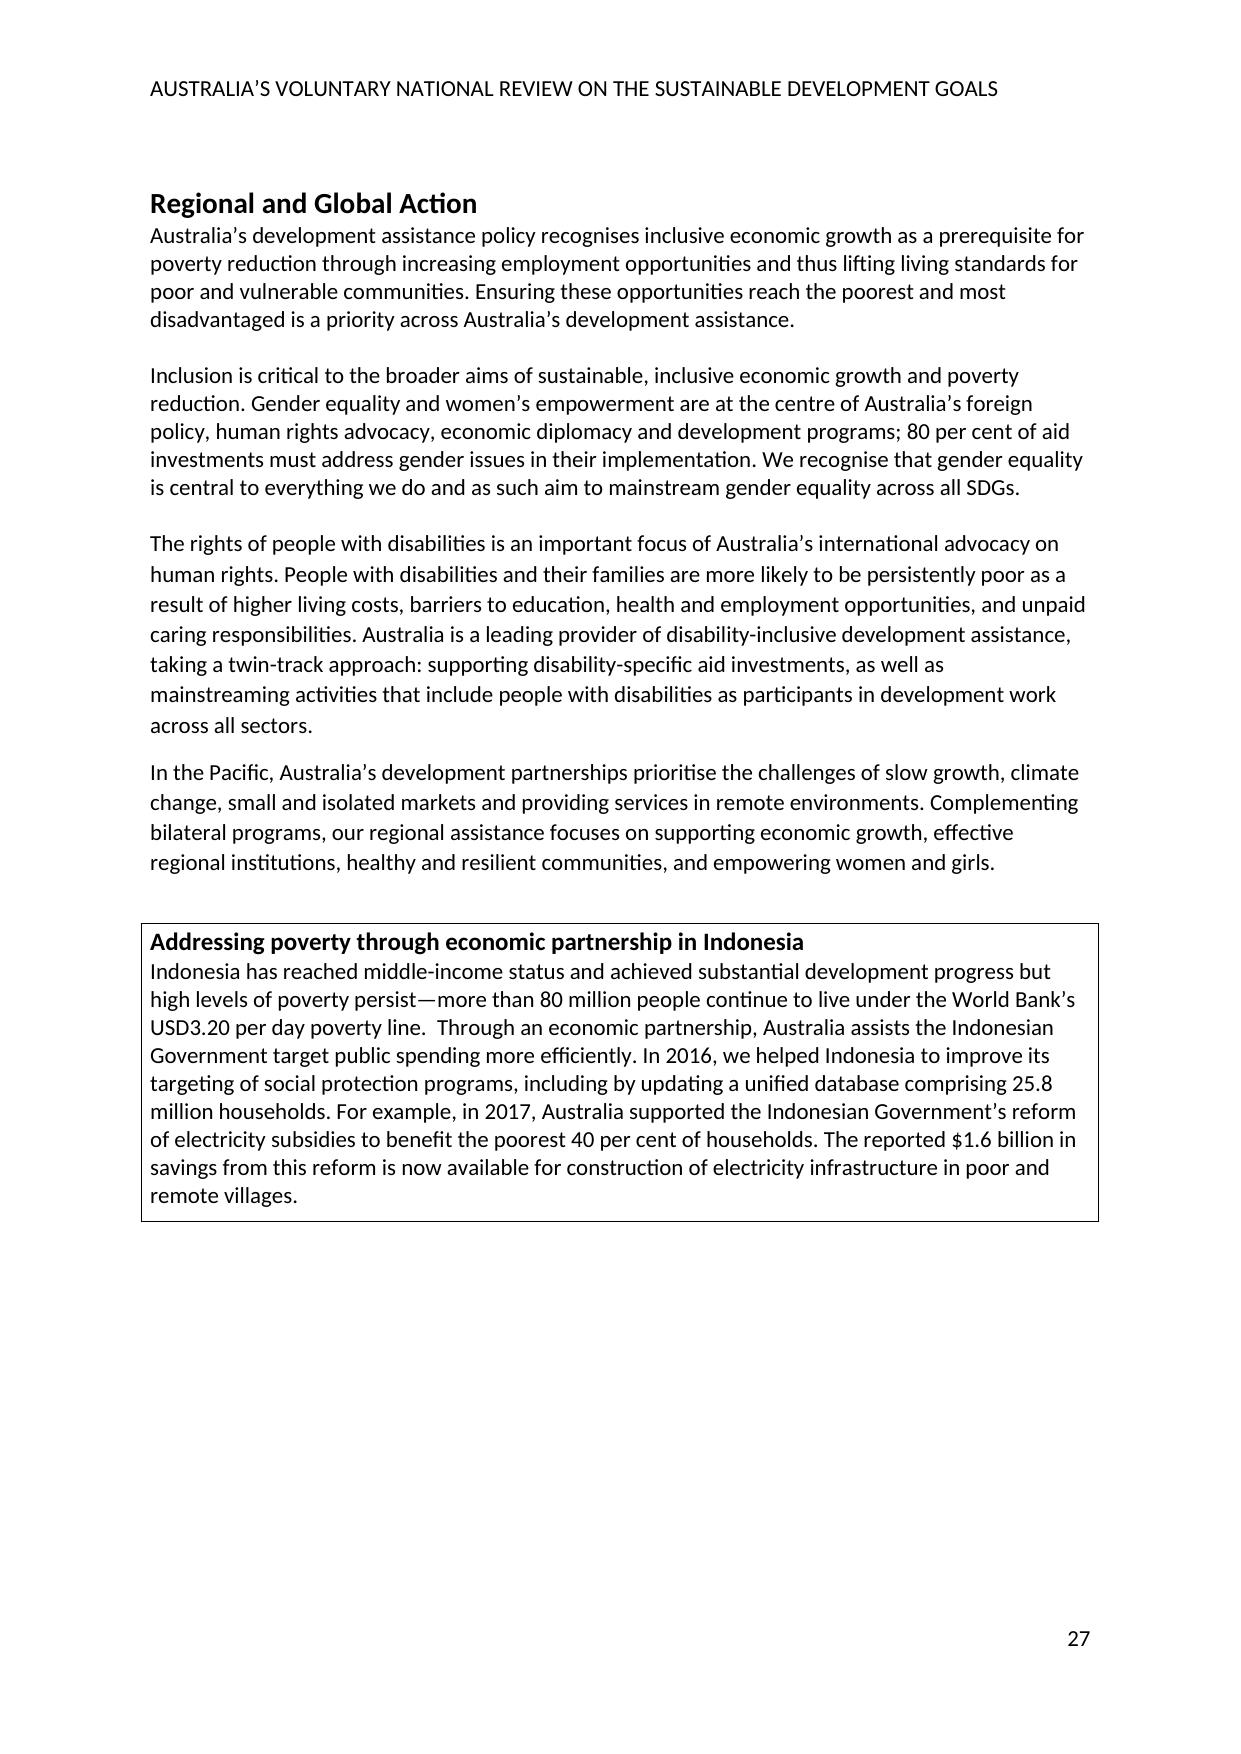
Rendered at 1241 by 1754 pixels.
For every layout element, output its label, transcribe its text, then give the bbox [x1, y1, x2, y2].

text Australia’s development assistance policy recognises inclusive economic growth as a prerequisite for poverty reduction through increasing employment opportunities and thus lifting living standards for poor and vulnerable communities. Ensuring these opportunities reach the poorest and most disadvantaged is a priority across Australia’s development assistance. [150, 221, 1090, 333]
text In the Pacific, Australia’s development partnerships prioritise the challenges of slow growth, climate change, small and isolated markets and providing services in remote environments. Complementing bilateral programs, our regional assistance focuses on supporting economic growth, effective regional institutions, healthy and resilient communities, and empowering women and girls. [150, 758, 1090, 876]
text Inclusion is critical to the broader aims of sustainable, inclusive economic growth and poverty reduction. Gender equality and women’s empowerment are at the centre of Australia’s foreign policy, human rights advocacy, economic diplomacy and development programs; 80 per cent of aid investments must address gender issues in their implementation. We recognise that gender equality is central to everything we do and as such aim to mainstream gender equality across all SDGs. [150, 361, 1090, 501]
text Addressing poverty through economic partnership in Indonesia [142, 924, 1098, 954]
text Indonesia has reached middle-income status and achieved substantial development progress but high levels of poverty persist—more than 80 million people continue to live under the World Bank’s USD3.20 per day poverty line. Through an economic partnership, Australia assists the Indonesian Government target public spending more efficiently. In 2016, we helped Indonesia to improve its targeting of social protection programs, including by updating a unified database comprising 25.8 million households. For example, in 2017, Australia supported the Indonesian Government’s reform of electricity subsidies to benefit the poorest 40 per cent of households. The reported $1.6 billion in savings from this reform is now available for construction of electricity infrastructure in poor and remote villages. [142, 954, 1098, 1221]
text Regional and Global Action [150, 186, 1090, 221]
text The rights of people with disabilities is an important focus of Australia’s international advocacy on human rights. People with disabilities and their families are more likely to be persistently poor as a result of higher living costs, barriers to education, health and employment opportunities, and unpaid caring responsibilities. Australia is a leading provider of disability-inclusive development assistance, taking a twin-track approach: supporting disability-specific aid investments, as well as mainstreaming activities that include people with disabilities as participants in development work across all sectors. [150, 529, 1090, 739]
